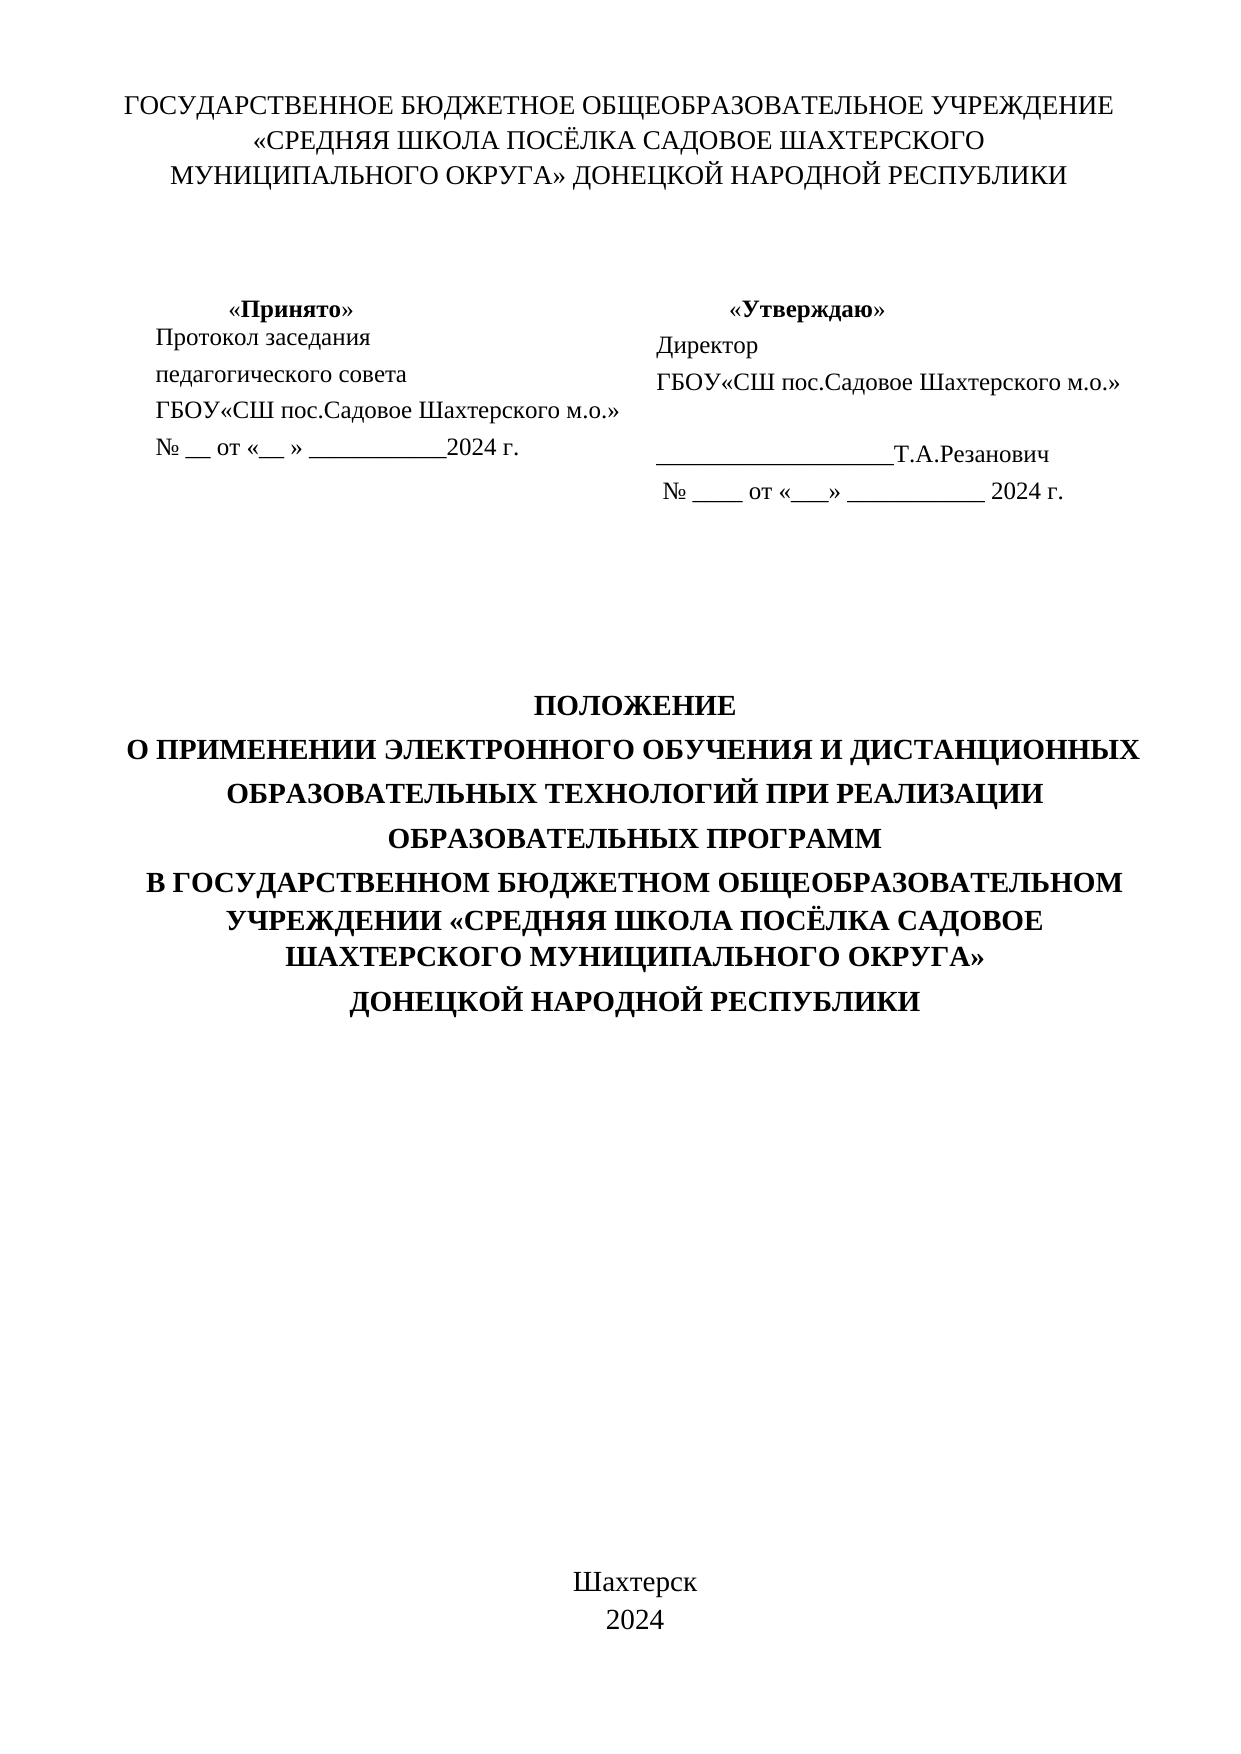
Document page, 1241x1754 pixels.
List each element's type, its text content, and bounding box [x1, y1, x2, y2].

text 2024 [129, 1602, 1141, 1636]
text ОБРАЗОВАТЕЛЬНЫХ ТЕХНОЛОГИЙ ПРИ РЕАЛИЗАЦИИ [118, 776, 1152, 810]
table_header «Утверждаю» Директор ГБОУ«СШ пос.Садовое Шахтерского м.о.» ___________________Т.А.Резанович № ____ от «___» ___________ 2024 г. [645, 294, 1133, 549]
text Шахтерск [129, 1564, 1141, 1598]
text ГОСУДАРСТВЕННОЕ БЮДЖЕТНОЕ ОБЩЕОБРАЗОВАТЕЛЬНОЕ УЧРЕЖДЕНИЕ «СРЕДНЯЯ ШКОЛА ПОСЁЛКА САДОВОЕ ШАХТЕРСКОГО МУНИЦИПАЛЬНОГО ОКРУГА» ДОНЕЦКОЙ НАРОДНОЙ РЕСПУБЛИКИ [118, 89, 1120, 191]
table_header «Принято» Протокол заседания педагогического совета ГБОУ«СШ пос.Садовое Шахтерского м.о.» № __ от «__ » ___________2024 г. [144, 294, 645, 549]
text ДОНЕЦКОЙ НАРОДНОЙ РЕСПУБЛИКИ [118, 984, 1152, 1017]
text О ПРИМЕНЕНИИ ЭЛЕКТРОННОГО ОБУЧЕНИЯ И ДИСТАНЦИОННЫХ [126, 732, 1152, 766]
text ОБРАЗОВАТЕЛЬНЫХ ПРОГРАММ [118, 821, 1152, 854]
text В ГОСУДАРСТВЕННОМ БЮДЖЕТНОМ ОБЩЕОБРАЗОВАТЕЛЬНОМ [146, 865, 1152, 899]
text ПОЛОЖЕНИЕ [118, 688, 1152, 721]
text УЧРЕЖДЕНИИ «СРЕДНЯЯ ШКОЛА ПОСЁЛКА САДОВОЕ ШАХТЕРСКОГО МУНИЦИПАЛЬНОГО ОКРУГА» [118, 903, 1151, 973]
